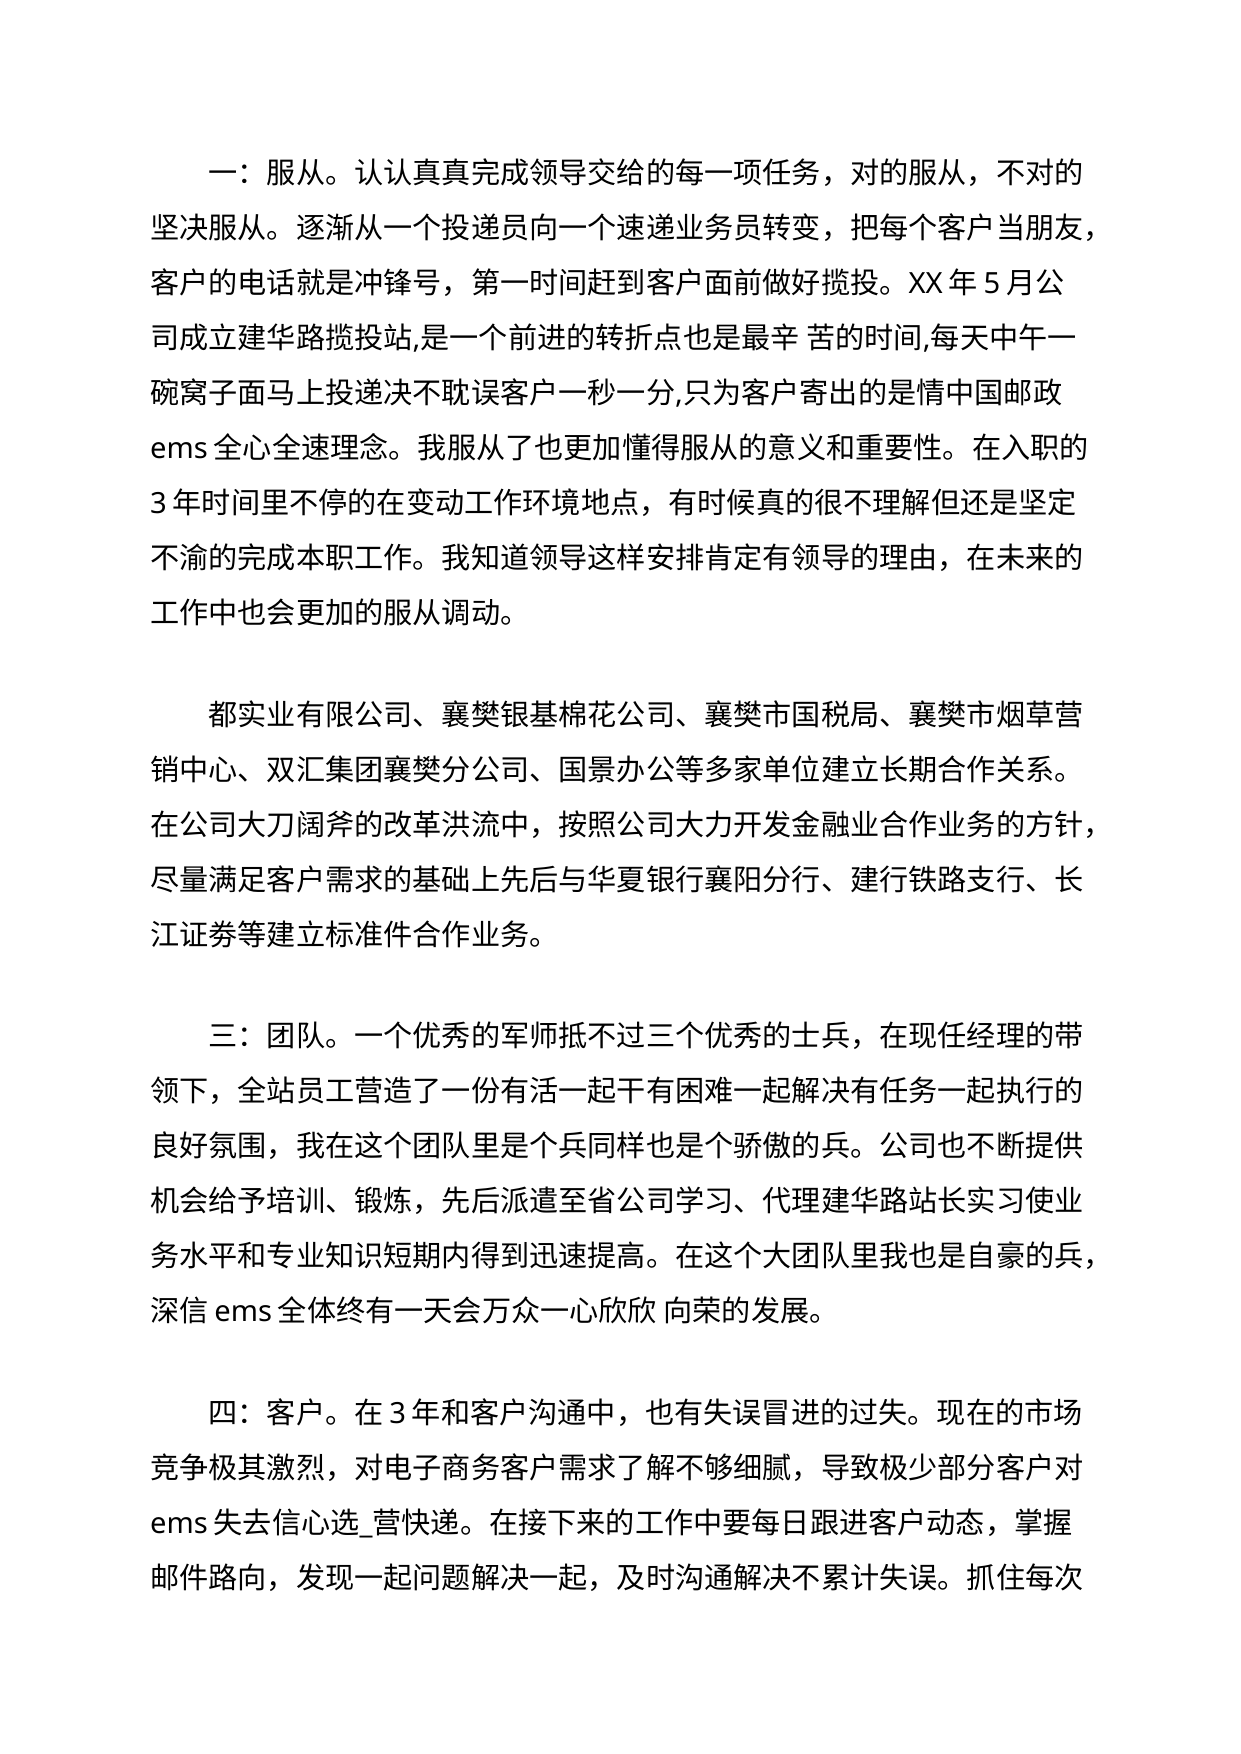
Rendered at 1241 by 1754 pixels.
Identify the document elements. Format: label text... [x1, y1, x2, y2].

text 一：服从。认认真真完成领导交给的每一项任务，对的服从，不对的坚决服从。逐渐从一个投递员向一个速递业务员转变，把每个客户当朋友，客户的电话就是冲锋号，第一时间赶到客户面前做好揽投。XX年5月公司成立建华路揽投站,是一个前进的转折点也是最辛 苦的时间,每天中午一碗窝子面马上投递决不耽误客户一秒一分,只为客户寄出的是情中国邮政ems全心全速理念。我服从了也更加懂得服从的意义和重要性。在入职的3年时间里不停的在变动工作环境地点，有时候真的很不理解但还是坚定不渝的完成本职工作。我知道领导这样安排肯定有领导的理由，在未来的工作中也会更加的服从调动。 [150, 150, 1090, 632]
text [150, 1389, 1090, 1596]
text 都实业有限公司、襄樊银基棉花公司、襄樊市国税局、襄樊市烟草营销中心、双汇集团襄樊分公司、国景办公等多家单位建立长期合作关系。在公司大刀阔斧的改革洪流中，按照公司大力开发金融业合作业务的方针，尽量满足客户需求的基础上先后与华夏银行襄阳分行、建行铁路支行、长江证劵等建立标准件合作业务。 [150, 691, 1090, 953]
text 三：团队。一个优秀的军师抵不过三个优秀的士兵，在现任经理的带领下，全站员工营造了一份有活一起干有困难一起解决有任务一起执行的良好氛围，我在这个团队里是个兵同样也是个骄傲的兵。公司也不断提供机会给予培训、锻炼，先后派遣至省公司学习、代理建华路站长实习使业务水平和专业知识短期内得到迅速提高。在这个大团队里我也是自豪的兵，深信ems全体终有一天会万众一心欣欣 向荣的发展。 [150, 1013, 1090, 1330]
